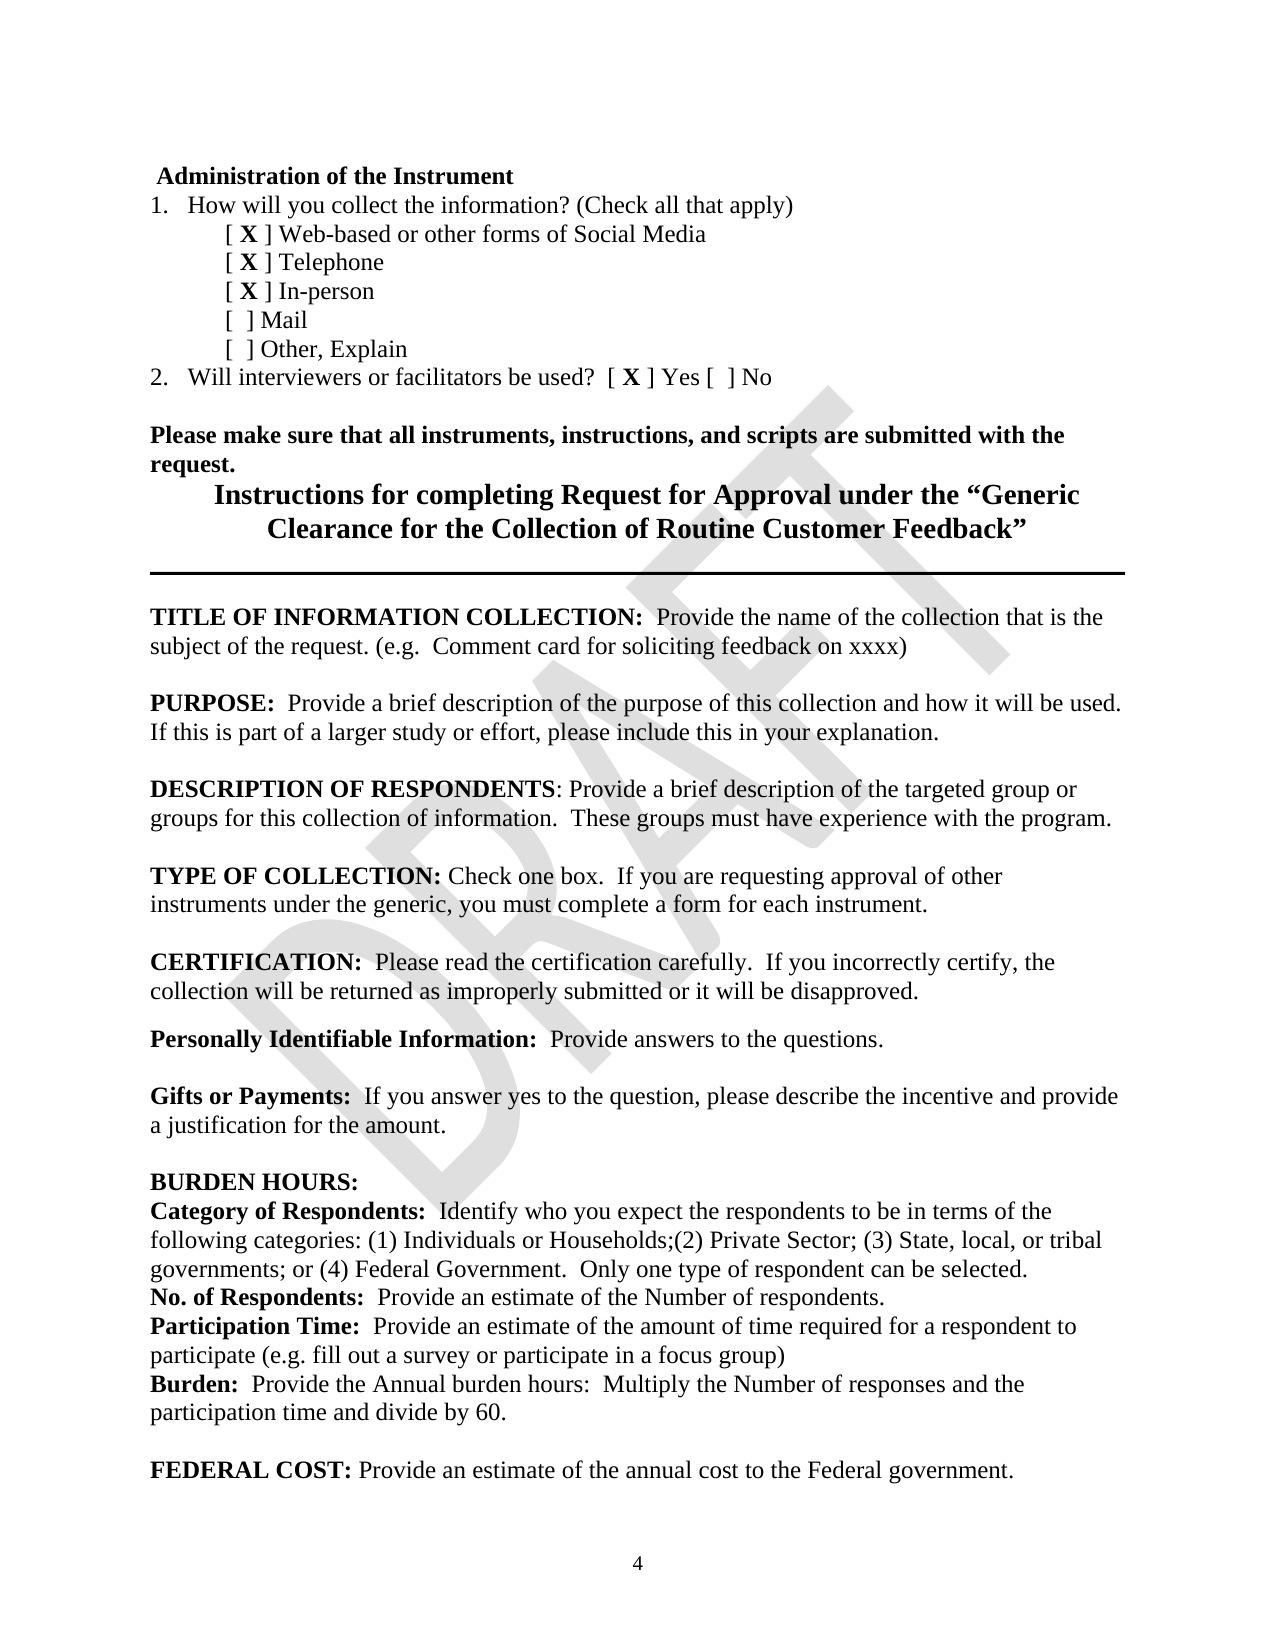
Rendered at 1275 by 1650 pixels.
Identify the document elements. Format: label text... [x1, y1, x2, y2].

list Gifts or Payments: If you answer yes to the question, please describe the incentive and provide a justification for the amount. [150, 1081, 1125, 1139]
text [ X ] Telephone [225, 247, 1125, 276]
text Administration of the Instrument [150, 161, 1125, 190]
text [ ] Mail [225, 305, 1125, 334]
text [ X ] In-person [225, 276, 1125, 305]
text No. of Respondents: Provide an estimate of the Number of respondents. [150, 1282, 1125, 1311]
text BURDEN HOURS: [150, 1167, 1125, 1196]
text DESCRIPTION OF RESPONDENTS: Provide a brief description of the targeted group or groups for this collection of information. These groups must have experience with the program. [150, 774, 1125, 832]
text [ ] Other, Explain [225, 334, 1125, 362]
list How will you collect the information? (Check all that apply) [150, 190, 1125, 219]
list Will interviewers or facilitators be used? [ X ] Yes [ ] No [150, 362, 1125, 391]
text Burden: Provide the Annual burden hours: Multiply the Number of responses and the participation time and divide by 60. [150, 1369, 1125, 1426]
subtitle Instructions for completing Request for Approval under the “Generic Clearance for the Collection of Routine Customer Feedback” [150, 477, 1144, 544]
text Please make sure that all instruments, instructions, and scripts are submitted with the request. [150, 420, 1125, 477]
text FEDERAL COST: Provide an estimate of the annual cost to the Federal government. [150, 1455, 1125, 1484]
text Participation Time: Provide an estimate of the amount of time required for a respondent to participate (e.g. fill out a survey or participate in a focus group) [150, 1311, 1125, 1369]
text TITLE OF INFORMATION COLLECTION: Provide the name of the collection that is the subject of the request. (e.g. Comment card for soliciting feedback on xxxx) [150, 602, 1125, 659]
text PURPOSE: Provide a brief description of the purpose of this collection and how it will be used. If this is part of a larger study or effort, please include this in your explanation. [150, 688, 1125, 746]
text CERTIFICATION: Please read the certification carefully. If you incorrectly certify, the collection will be returned as improperly submitted or it will be disapproved. [150, 947, 1125, 1004]
text [ X ] Web-based or other forms of Social Media [225, 219, 1125, 247]
text Category of Respondents: Identify who you expect the respondents to be in terms of the following categories: (1) Individuals or Households;(2) Private Sector; (3) State, local, or tribal governments; or (4) Federal Government. Only one type of respondent can be selected. [150, 1196, 1125, 1282]
text Personally Identifiable Information: Provide answers to the questions. [150, 1024, 1125, 1052]
text TYPE OF COLLECTION: Check one box. If you are requesting approval of other instruments under the generic, you must complete a form for each instrument. [150, 861, 1125, 918]
